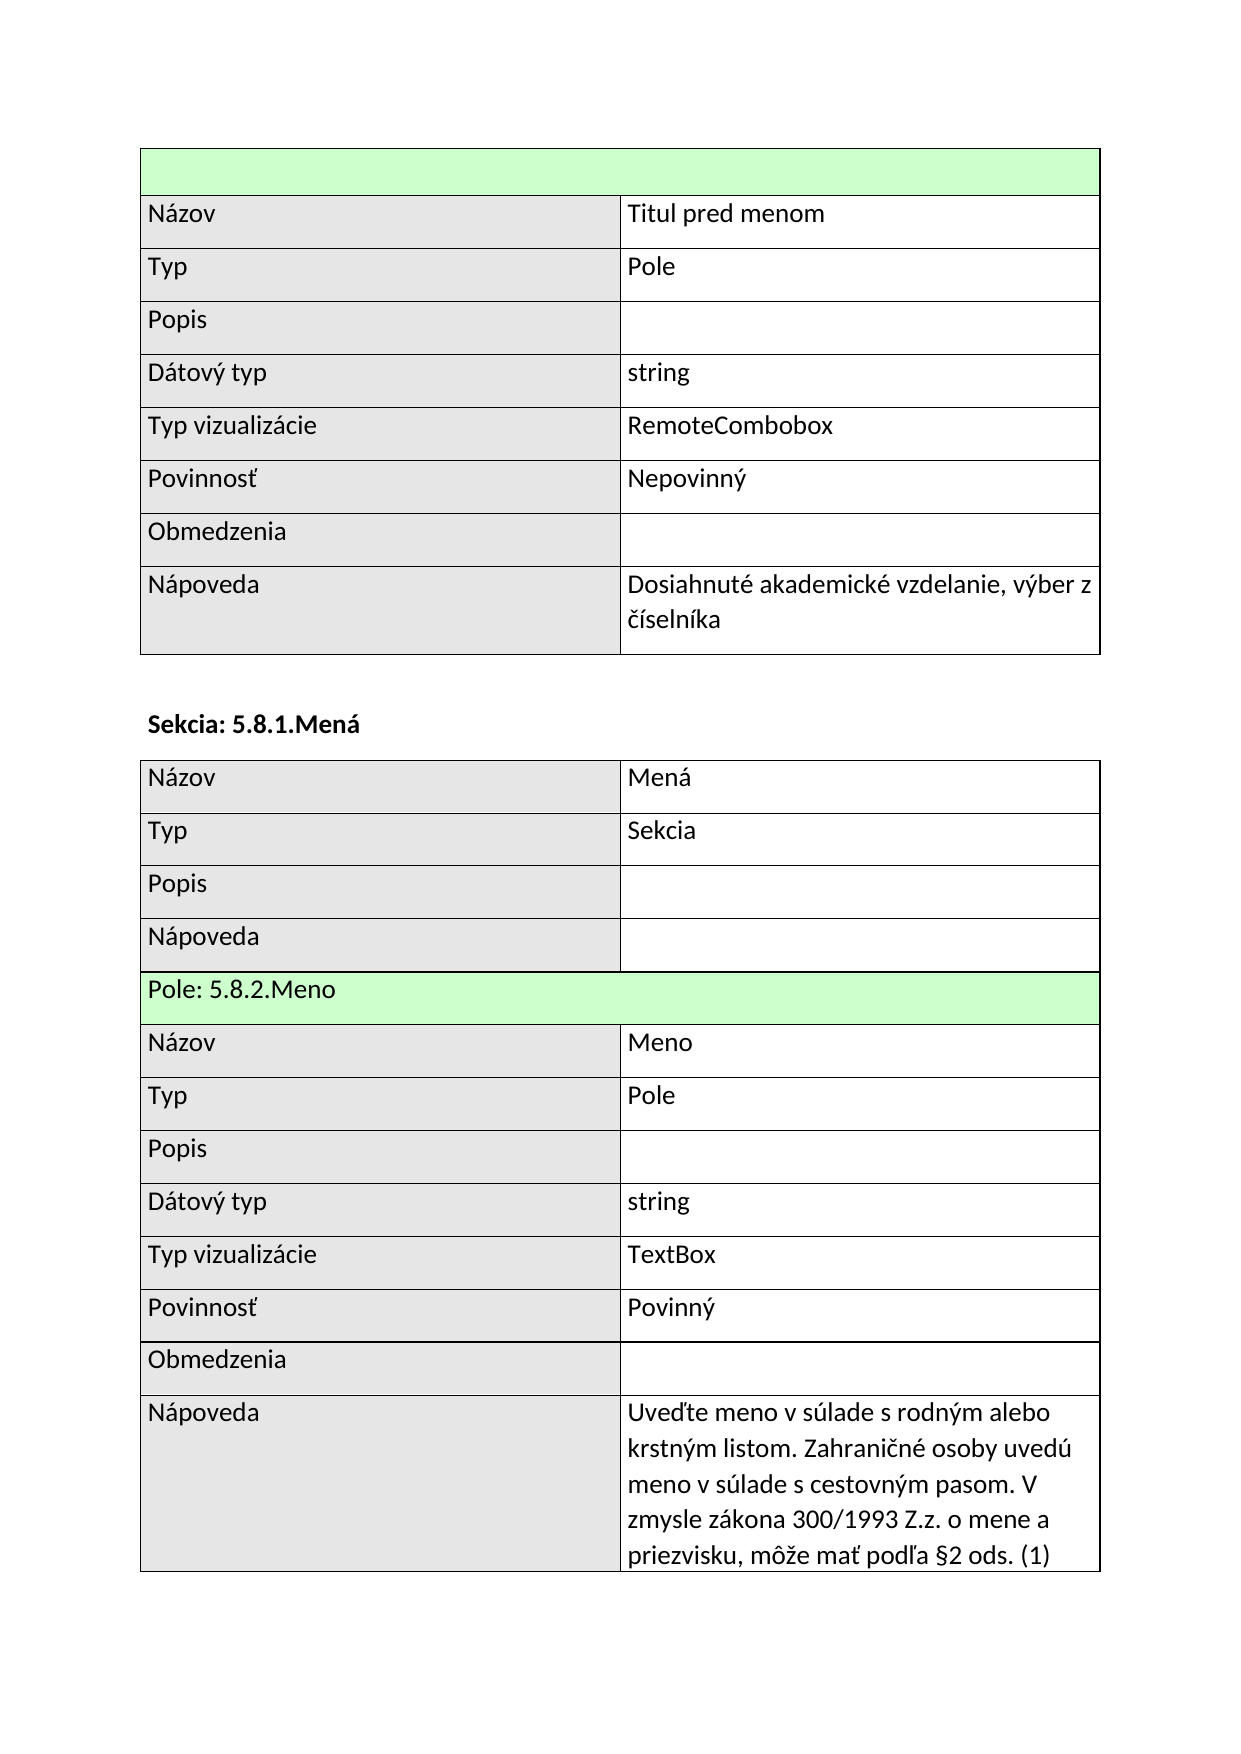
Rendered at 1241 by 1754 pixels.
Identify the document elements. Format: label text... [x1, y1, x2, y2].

table_cell Nápoveda [141, 567, 620, 654]
table_cell Popis [141, 1131, 620, 1183]
table_cell Povinnosť [141, 461, 620, 513]
table_cell Pole [621, 1078, 1099, 1130]
table_cell [621, 1343, 1099, 1394]
table_cell string [621, 355, 1099, 407]
table_cell Titul pred menom [621, 196, 1099, 248]
table_cell Pole [621, 249, 1099, 301]
table_cell [621, 1131, 1099, 1183]
table_cell Pole: 5.8.2.Meno [141, 973, 1099, 1024]
table_cell [621, 919, 1099, 971]
table_cell Názov [141, 1025, 620, 1077]
table_header Názov [141, 761, 620, 812]
table_cell Typ [141, 814, 620, 865]
table_cell Názov [141, 196, 620, 248]
table_cell RemoteCombobox [621, 408, 1099, 460]
text Sekcia: 5.8.1.Mená [148, 707, 1093, 740]
table_cell [621, 514, 1099, 566]
table_cell string [621, 1184, 1099, 1236]
table_cell Popis [141, 866, 620, 918]
table_cell Nápoveda [141, 919, 620, 971]
table_cell [621, 302, 1099, 354]
table_cell TextBox [621, 1237, 1099, 1289]
table_header Mená [621, 761, 1099, 812]
table_cell Obmedzenia [141, 1343, 620, 1394]
table_cell Typ [141, 249, 620, 301]
table_cell Nápoveda [141, 1396, 620, 1571]
table_cell [621, 866, 1099, 918]
table_cell Typ vizualizácie [141, 1237, 620, 1289]
table_cell Povinný [621, 1290, 1099, 1341]
table_cell Povinnosť [141, 1290, 620, 1341]
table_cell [621, 1396, 1099, 1571]
table_cell Typ vizualizácie [141, 408, 620, 460]
table_cell Nepovinný [621, 461, 1099, 513]
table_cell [141, 149, 1099, 195]
table_cell Meno [621, 1025, 1099, 1077]
table_cell Popis [141, 302, 620, 354]
table_cell Typ [141, 1078, 620, 1130]
table_cell Obmedzenia [141, 514, 620, 566]
table_cell Sekcia [621, 814, 1099, 865]
table_cell Dátový typ [141, 355, 620, 407]
table_cell Dátový typ [141, 1184, 620, 1236]
table_cell Dosiahnuté akademické vzdelanie, výber z číselníka [621, 567, 1099, 654]
